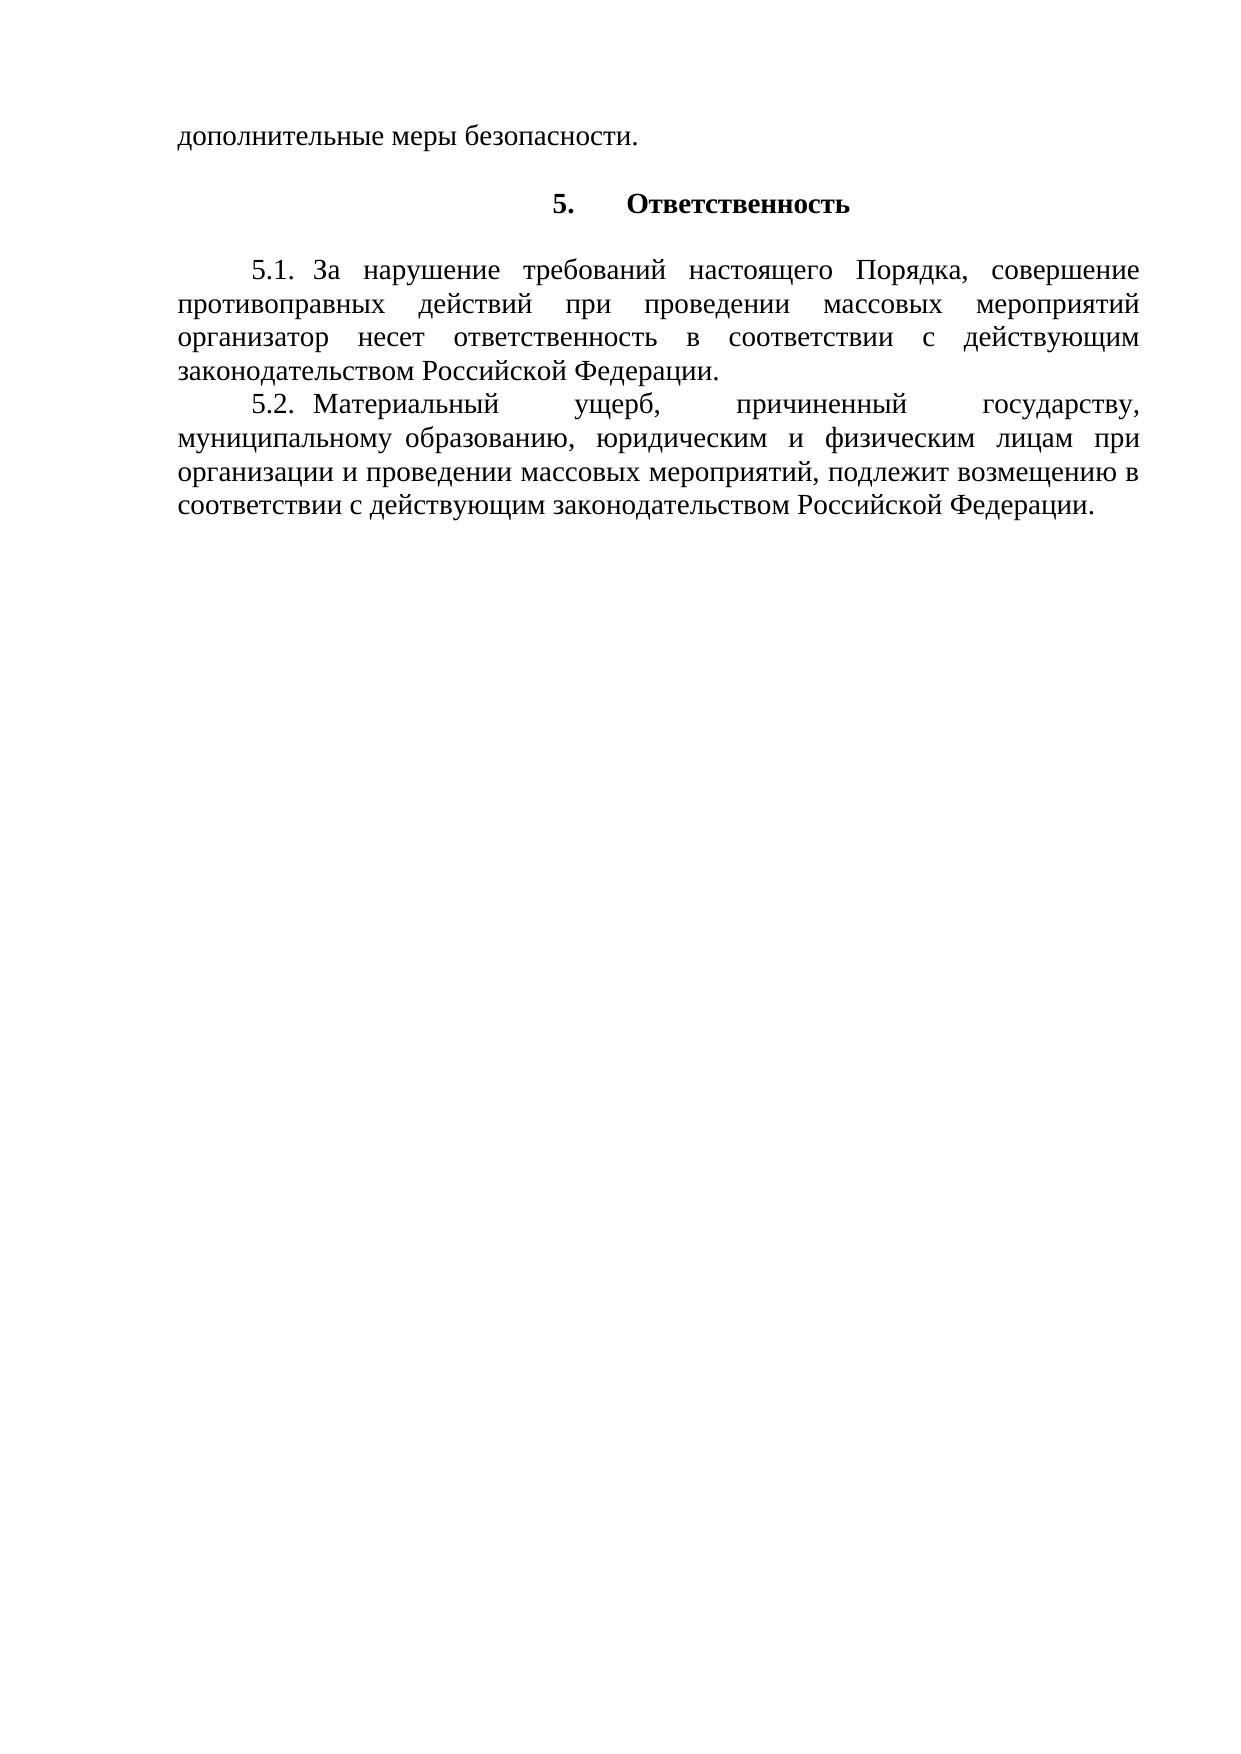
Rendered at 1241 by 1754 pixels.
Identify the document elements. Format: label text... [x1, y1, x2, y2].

subtitle Ответственность [177, 186, 1152, 219]
list Материальный ущерб, причиненный государству, муниципальному образованию, юридическим и физическим лицам при организации и проведении массовых мероприятий, подлежит возмещению в соответствии с действующим законодательством Российской Федерации. [177, 387, 1140, 521]
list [177, 118, 1140, 152]
list За нарушение требований настоящего Порядка, совершение противоправных действий при проведении массовых мероприятий организатор несет ответственность в соответствии с действующим законодательством Российской Федерации. [177, 252, 1140, 386]
